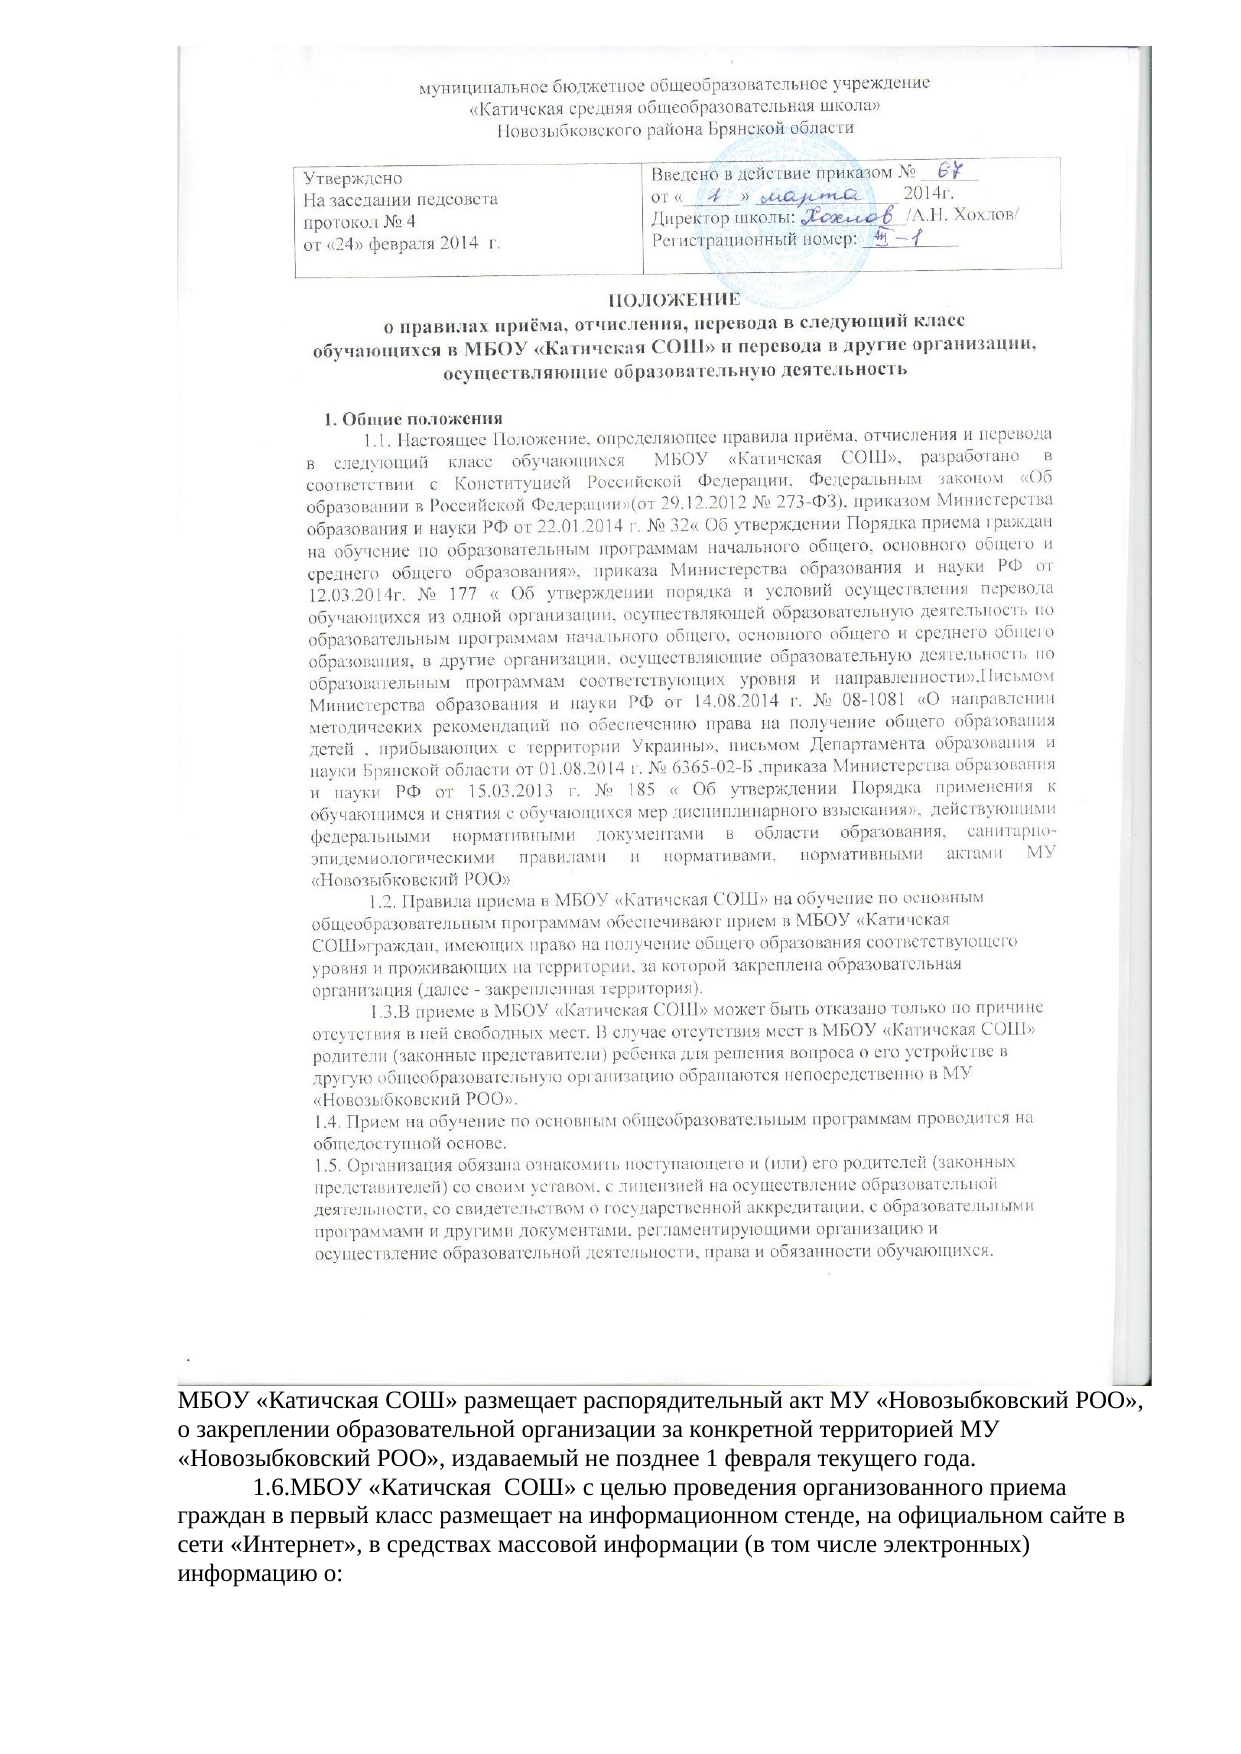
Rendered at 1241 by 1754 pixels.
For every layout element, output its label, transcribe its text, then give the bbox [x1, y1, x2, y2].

picture [177, 44, 1152, 1386]
text 1.6.МБОУ «Катичская СОШ» с целью проведения организованного приема граждан в первый класс размещает на информационном стенде, на официальном сайте в сети «Интернет», в средствах массовой информации (в том числе электронных) информацию о: [177, 1472, 1152, 1587]
text МБОУ «Катичская СОШ» размещает распорядительный акт МУ «Новозыбковский РОО», о закреплении образовательной организации за конкретной территорией МУ «Новозыбковский РОО», издаваемый не позднее 1 февраля текущего года. [177, 1386, 1152, 1472]
